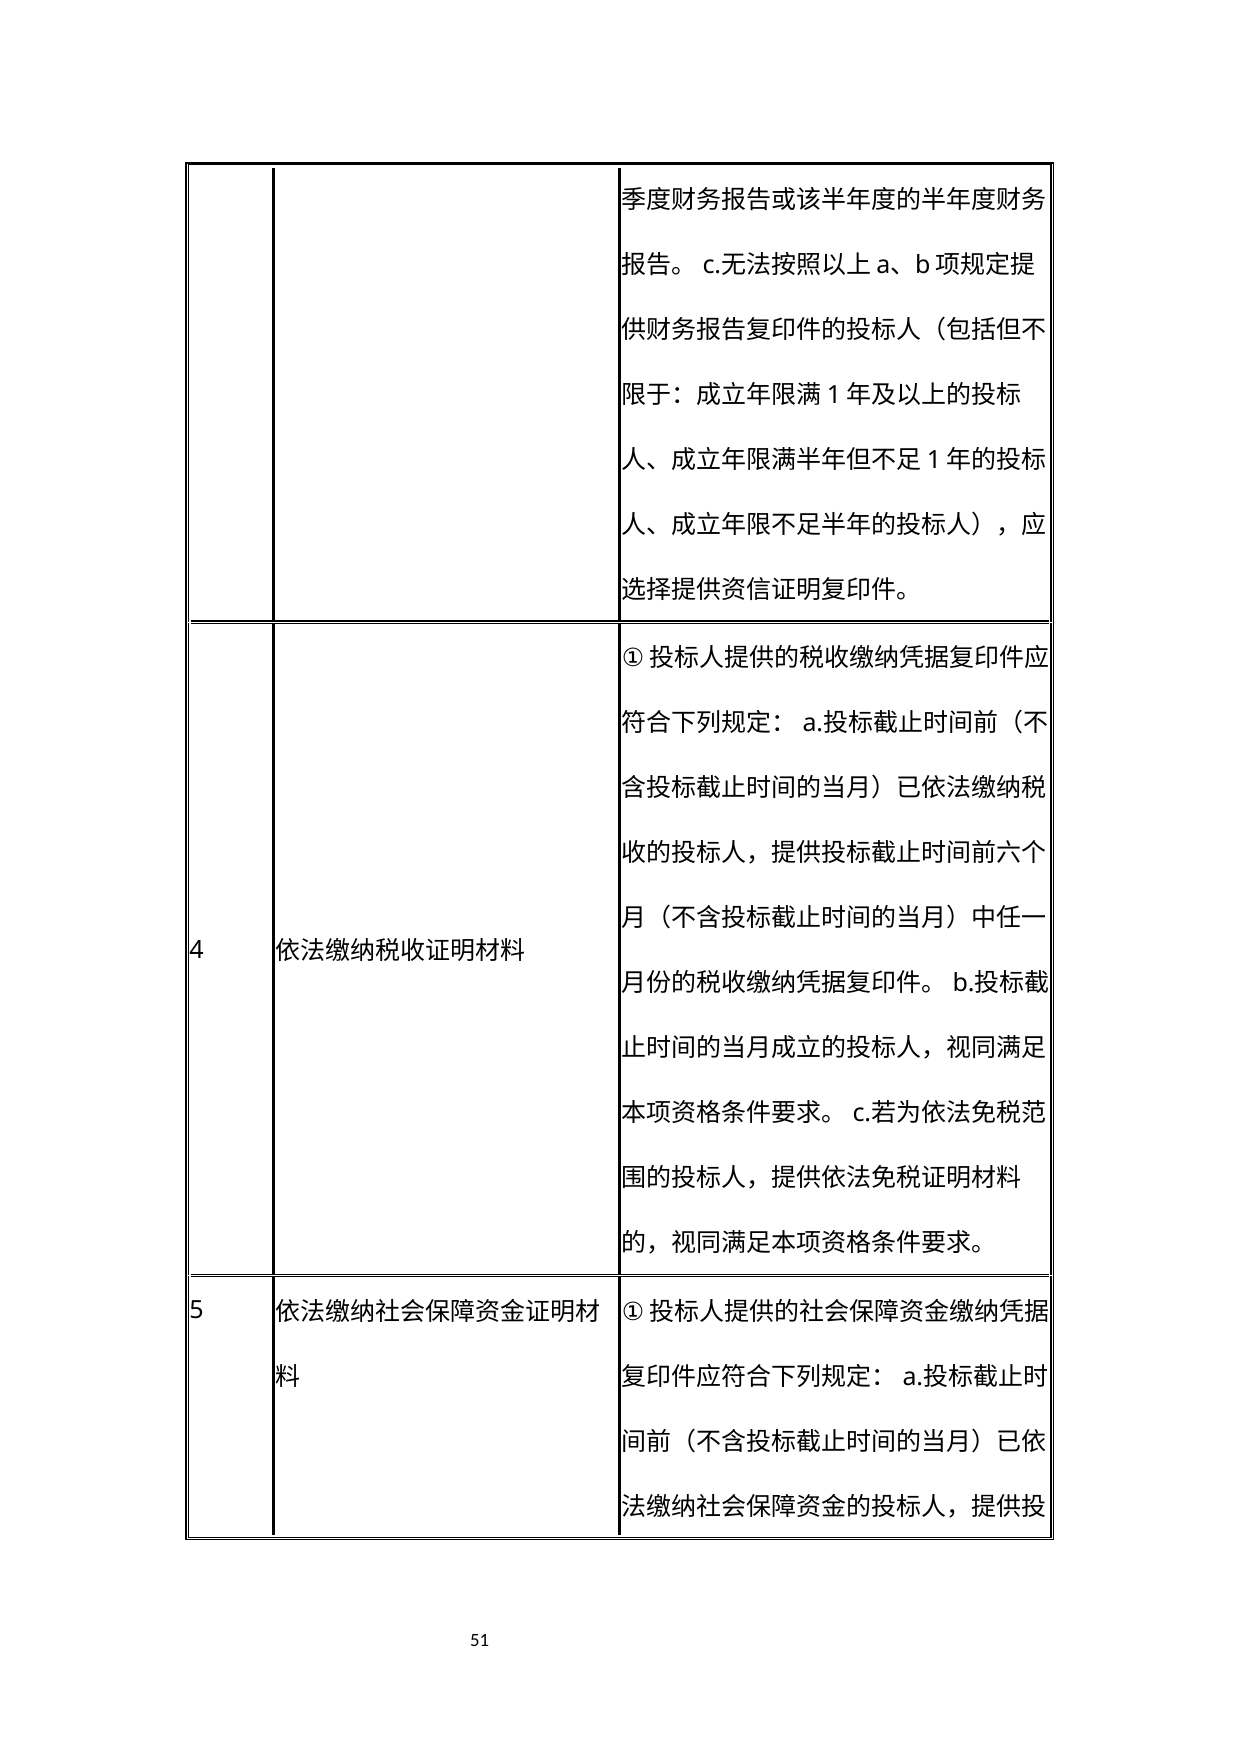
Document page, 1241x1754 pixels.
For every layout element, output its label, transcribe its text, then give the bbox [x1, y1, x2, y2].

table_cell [273, 165, 619, 620]
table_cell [619, 165, 1050, 620]
table_cell 5 [189, 1274, 273, 1537]
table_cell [619, 1274, 1051, 1537]
table_cell 依法缴纳社会保障资金证明材料 [273, 1277, 619, 1537]
table_cell 依法缴纳税收证明材料 [275, 624, 618, 1273]
table_cell ①投标人提供的税收缴纳凭据复印件应符合下列规定： a.投标截止时间前（不含投标截止时间的当月）已依法缴纳税收的投标人，提供投标截止时间前六个月（不含投标截止时间的当月）中任一月份的税收缴纳凭据复印件。 b.投标截止时间的当月成立的投标人，视同满足本项资格条件要求。 c.若为依法免税范围的投标人，提供依法免税证明材料的，视同满足本项资格条件要求。 [621, 620, 1051, 1273]
table_cell 4 [189, 620, 272, 1273]
table_cell 3 [189, 165, 273, 620]
